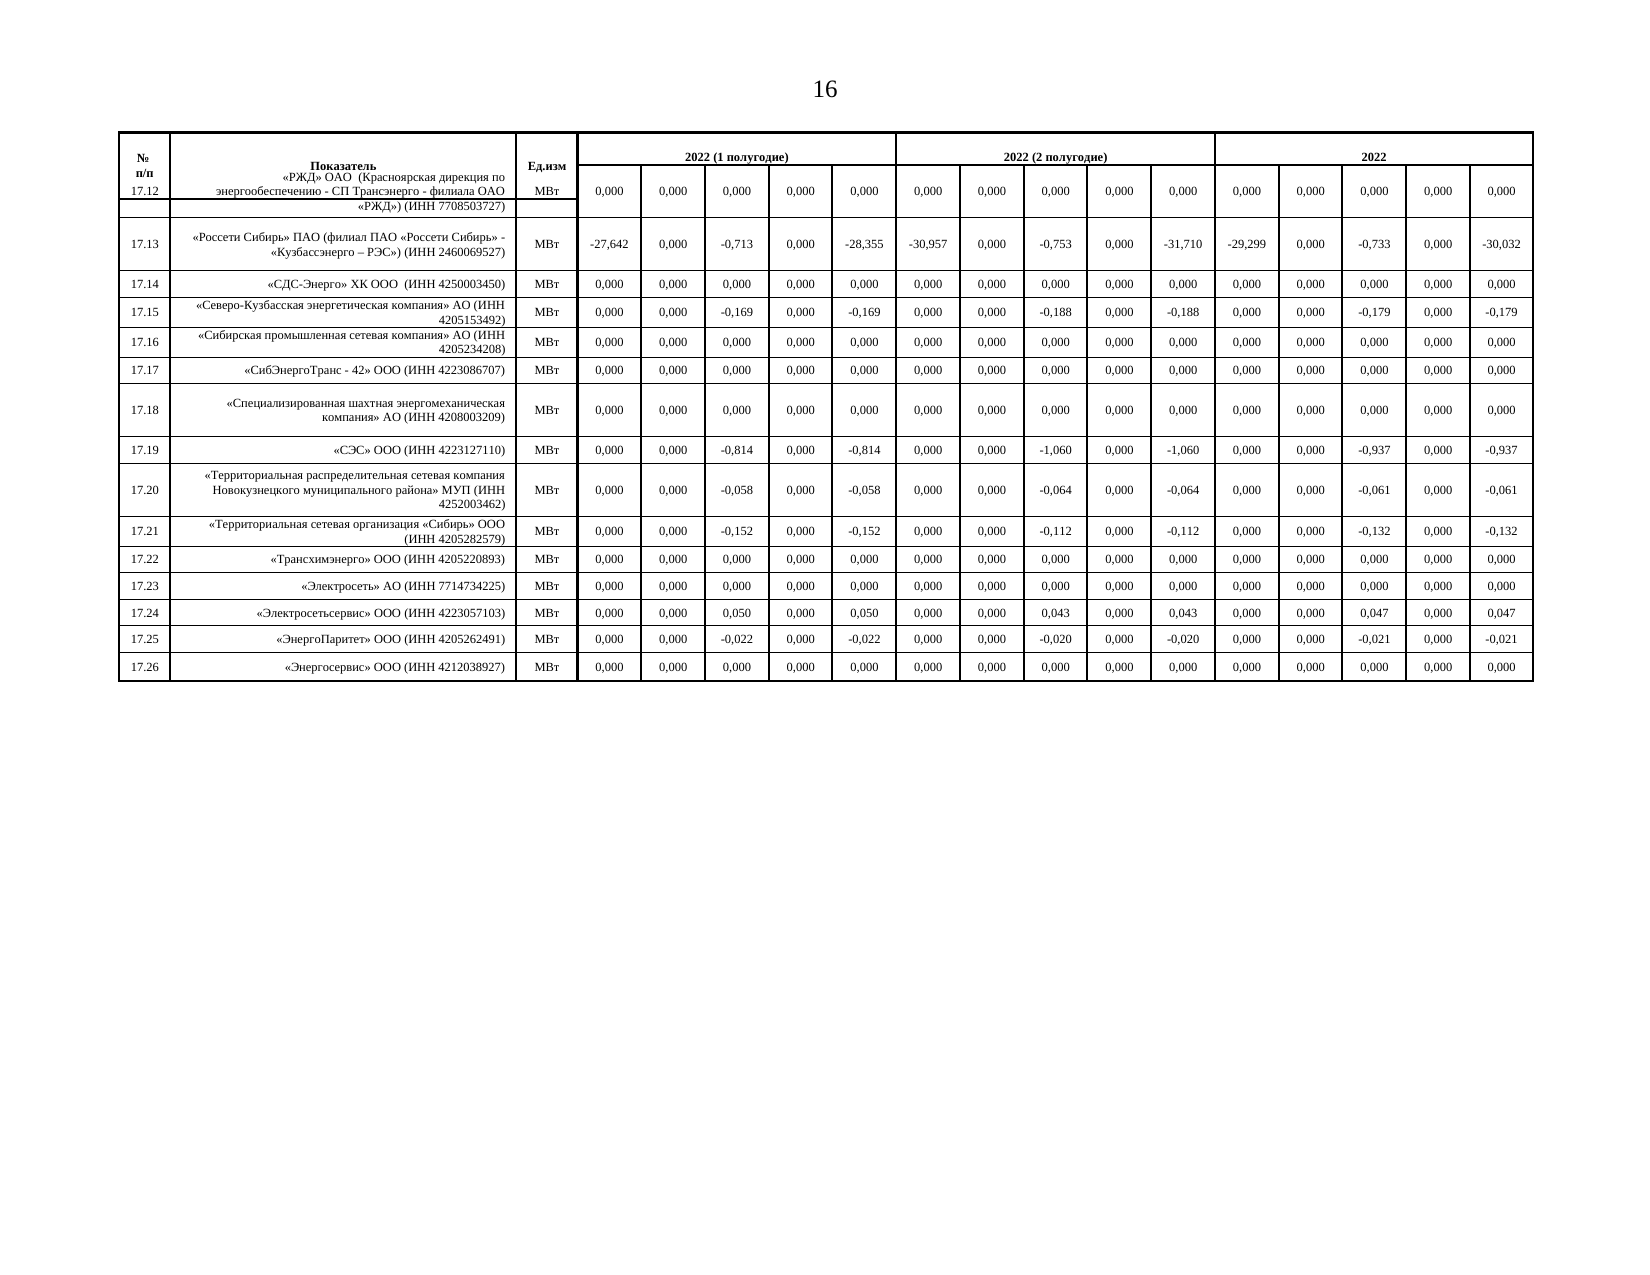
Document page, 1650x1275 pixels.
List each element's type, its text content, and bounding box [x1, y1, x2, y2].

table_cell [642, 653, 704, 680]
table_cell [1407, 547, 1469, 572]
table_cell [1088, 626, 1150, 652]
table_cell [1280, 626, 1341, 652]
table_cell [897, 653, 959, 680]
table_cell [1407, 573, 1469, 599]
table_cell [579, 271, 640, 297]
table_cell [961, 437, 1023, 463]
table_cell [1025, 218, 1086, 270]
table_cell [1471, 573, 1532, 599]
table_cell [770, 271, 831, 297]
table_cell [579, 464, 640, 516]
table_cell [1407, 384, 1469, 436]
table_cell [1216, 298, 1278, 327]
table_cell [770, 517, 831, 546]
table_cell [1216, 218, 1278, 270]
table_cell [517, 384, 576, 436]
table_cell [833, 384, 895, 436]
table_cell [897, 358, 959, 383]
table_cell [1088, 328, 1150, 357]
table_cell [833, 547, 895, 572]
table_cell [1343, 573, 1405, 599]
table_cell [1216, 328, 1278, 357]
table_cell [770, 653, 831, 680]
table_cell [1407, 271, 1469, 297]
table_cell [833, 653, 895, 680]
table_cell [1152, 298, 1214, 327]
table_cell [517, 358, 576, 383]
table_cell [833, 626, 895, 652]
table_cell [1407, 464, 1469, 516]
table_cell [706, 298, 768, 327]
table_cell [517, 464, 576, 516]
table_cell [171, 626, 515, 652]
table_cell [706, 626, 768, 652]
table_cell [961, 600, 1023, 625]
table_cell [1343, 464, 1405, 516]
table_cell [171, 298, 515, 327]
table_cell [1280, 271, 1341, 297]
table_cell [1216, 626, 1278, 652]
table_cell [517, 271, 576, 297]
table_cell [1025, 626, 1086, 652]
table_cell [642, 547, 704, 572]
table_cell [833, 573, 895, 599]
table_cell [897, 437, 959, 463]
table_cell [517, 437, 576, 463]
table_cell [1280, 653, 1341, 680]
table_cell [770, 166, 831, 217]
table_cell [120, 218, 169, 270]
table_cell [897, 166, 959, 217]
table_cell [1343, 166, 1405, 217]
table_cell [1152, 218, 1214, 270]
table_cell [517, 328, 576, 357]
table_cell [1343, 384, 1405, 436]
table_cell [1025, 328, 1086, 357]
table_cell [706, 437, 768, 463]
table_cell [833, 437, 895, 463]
table_header Показатель [171, 134, 515, 164]
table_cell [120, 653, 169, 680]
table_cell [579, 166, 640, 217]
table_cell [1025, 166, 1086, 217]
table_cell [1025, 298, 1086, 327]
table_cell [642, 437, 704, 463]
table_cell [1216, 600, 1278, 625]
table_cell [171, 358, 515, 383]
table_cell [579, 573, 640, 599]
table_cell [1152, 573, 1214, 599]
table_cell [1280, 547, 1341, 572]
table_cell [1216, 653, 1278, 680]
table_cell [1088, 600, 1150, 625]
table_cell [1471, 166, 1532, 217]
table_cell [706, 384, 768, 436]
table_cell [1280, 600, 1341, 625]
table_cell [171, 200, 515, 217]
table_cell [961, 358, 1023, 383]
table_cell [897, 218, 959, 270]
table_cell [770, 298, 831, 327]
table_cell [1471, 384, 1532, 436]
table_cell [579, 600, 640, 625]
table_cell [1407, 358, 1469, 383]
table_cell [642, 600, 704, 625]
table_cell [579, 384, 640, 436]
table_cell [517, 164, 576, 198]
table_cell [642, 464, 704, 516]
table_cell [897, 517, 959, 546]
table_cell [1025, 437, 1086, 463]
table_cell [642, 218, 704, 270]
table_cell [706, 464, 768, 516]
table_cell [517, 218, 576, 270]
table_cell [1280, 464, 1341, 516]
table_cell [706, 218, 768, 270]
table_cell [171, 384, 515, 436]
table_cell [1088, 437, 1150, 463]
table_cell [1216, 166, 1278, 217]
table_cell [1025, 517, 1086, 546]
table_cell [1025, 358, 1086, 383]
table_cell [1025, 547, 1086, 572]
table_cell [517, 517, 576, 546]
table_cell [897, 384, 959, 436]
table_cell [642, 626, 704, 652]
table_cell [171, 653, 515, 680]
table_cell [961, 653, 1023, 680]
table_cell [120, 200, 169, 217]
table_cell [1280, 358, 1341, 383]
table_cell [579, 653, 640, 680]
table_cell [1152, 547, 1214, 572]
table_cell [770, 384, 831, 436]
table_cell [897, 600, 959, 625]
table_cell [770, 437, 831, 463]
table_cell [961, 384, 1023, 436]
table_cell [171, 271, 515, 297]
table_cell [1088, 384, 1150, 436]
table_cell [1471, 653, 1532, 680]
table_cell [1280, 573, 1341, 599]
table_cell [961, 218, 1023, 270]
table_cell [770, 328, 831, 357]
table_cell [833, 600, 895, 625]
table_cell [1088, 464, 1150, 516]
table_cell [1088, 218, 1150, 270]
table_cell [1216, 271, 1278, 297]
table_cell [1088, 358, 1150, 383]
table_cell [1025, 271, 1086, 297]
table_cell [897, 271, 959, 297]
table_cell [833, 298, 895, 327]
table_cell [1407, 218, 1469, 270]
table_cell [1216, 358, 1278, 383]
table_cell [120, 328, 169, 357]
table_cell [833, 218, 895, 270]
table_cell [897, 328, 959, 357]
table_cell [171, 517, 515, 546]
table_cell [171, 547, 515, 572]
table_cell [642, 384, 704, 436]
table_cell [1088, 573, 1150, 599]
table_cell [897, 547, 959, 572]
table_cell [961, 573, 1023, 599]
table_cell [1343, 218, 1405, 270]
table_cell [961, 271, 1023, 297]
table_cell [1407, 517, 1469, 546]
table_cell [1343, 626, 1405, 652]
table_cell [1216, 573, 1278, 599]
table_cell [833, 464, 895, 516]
table_header № п/п [120, 134, 169, 164]
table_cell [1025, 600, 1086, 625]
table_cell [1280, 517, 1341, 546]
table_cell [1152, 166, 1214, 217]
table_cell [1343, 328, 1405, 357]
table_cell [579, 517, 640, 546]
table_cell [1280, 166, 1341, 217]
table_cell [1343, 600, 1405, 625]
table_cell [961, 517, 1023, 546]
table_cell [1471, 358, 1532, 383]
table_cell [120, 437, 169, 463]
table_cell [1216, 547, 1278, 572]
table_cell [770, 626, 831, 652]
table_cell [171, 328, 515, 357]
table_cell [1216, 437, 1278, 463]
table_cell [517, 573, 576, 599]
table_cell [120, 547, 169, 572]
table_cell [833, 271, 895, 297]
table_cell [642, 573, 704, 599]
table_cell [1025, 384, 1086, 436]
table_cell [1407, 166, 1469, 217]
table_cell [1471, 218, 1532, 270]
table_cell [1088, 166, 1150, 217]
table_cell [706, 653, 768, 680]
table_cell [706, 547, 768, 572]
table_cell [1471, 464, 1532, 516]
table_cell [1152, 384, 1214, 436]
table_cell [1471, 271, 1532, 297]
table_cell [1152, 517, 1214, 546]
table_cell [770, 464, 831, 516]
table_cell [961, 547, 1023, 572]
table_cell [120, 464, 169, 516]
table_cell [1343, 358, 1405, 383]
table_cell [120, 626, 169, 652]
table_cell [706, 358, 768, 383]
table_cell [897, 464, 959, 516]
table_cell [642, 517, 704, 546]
table_header Ед.изм [517, 134, 576, 164]
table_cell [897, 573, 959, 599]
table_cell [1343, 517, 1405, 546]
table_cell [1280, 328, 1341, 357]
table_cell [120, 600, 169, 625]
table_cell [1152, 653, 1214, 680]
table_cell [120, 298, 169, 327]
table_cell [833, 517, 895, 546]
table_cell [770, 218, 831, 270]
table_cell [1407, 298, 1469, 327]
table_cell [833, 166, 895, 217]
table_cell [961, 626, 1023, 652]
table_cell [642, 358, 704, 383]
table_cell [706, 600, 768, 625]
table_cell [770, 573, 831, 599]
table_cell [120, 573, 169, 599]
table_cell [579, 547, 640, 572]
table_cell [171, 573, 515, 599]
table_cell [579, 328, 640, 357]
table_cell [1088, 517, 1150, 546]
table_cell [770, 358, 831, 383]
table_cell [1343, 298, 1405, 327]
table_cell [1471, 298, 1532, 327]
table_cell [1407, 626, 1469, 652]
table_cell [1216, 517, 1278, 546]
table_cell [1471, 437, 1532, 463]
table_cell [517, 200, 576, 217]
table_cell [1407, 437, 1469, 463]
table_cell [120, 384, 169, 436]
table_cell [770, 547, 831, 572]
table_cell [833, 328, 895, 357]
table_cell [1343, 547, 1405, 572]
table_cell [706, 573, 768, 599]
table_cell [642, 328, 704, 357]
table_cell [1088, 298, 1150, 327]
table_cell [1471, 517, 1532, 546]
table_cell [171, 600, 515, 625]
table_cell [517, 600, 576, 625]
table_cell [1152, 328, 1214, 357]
table_header 2022 (2 полугодие) [897, 134, 1214, 164]
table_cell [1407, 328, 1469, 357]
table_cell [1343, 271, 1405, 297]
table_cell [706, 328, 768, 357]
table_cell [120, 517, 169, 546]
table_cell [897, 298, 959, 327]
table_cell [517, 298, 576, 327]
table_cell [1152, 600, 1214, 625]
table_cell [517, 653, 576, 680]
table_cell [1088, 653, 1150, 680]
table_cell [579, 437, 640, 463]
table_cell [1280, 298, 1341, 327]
table_header 2022 [1216, 134, 1532, 164]
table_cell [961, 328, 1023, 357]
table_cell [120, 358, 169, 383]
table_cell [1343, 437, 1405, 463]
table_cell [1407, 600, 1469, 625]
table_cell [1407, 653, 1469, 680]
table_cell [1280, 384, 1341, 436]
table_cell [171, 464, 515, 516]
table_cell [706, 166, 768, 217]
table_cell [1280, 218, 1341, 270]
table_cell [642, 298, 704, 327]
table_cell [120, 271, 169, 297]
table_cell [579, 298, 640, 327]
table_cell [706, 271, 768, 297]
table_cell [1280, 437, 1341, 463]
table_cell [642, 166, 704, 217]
table_header 2022 (1 полугодие) [579, 134, 895, 164]
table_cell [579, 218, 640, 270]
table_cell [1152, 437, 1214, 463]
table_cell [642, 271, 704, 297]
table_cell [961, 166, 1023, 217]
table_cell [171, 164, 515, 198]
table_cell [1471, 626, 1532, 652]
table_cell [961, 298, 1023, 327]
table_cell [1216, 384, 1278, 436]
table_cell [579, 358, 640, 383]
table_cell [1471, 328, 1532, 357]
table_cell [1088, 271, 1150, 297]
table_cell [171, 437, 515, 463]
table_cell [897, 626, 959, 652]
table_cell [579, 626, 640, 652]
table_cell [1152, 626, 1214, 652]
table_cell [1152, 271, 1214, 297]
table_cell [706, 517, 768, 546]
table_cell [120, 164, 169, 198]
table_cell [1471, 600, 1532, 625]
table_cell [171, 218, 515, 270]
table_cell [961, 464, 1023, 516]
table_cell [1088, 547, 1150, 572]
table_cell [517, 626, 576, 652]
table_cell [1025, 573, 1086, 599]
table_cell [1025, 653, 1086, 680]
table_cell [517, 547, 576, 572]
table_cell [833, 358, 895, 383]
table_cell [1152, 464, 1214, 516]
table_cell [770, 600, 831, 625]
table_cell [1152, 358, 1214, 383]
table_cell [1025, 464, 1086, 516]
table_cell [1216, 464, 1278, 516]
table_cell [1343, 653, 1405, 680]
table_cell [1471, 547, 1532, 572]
